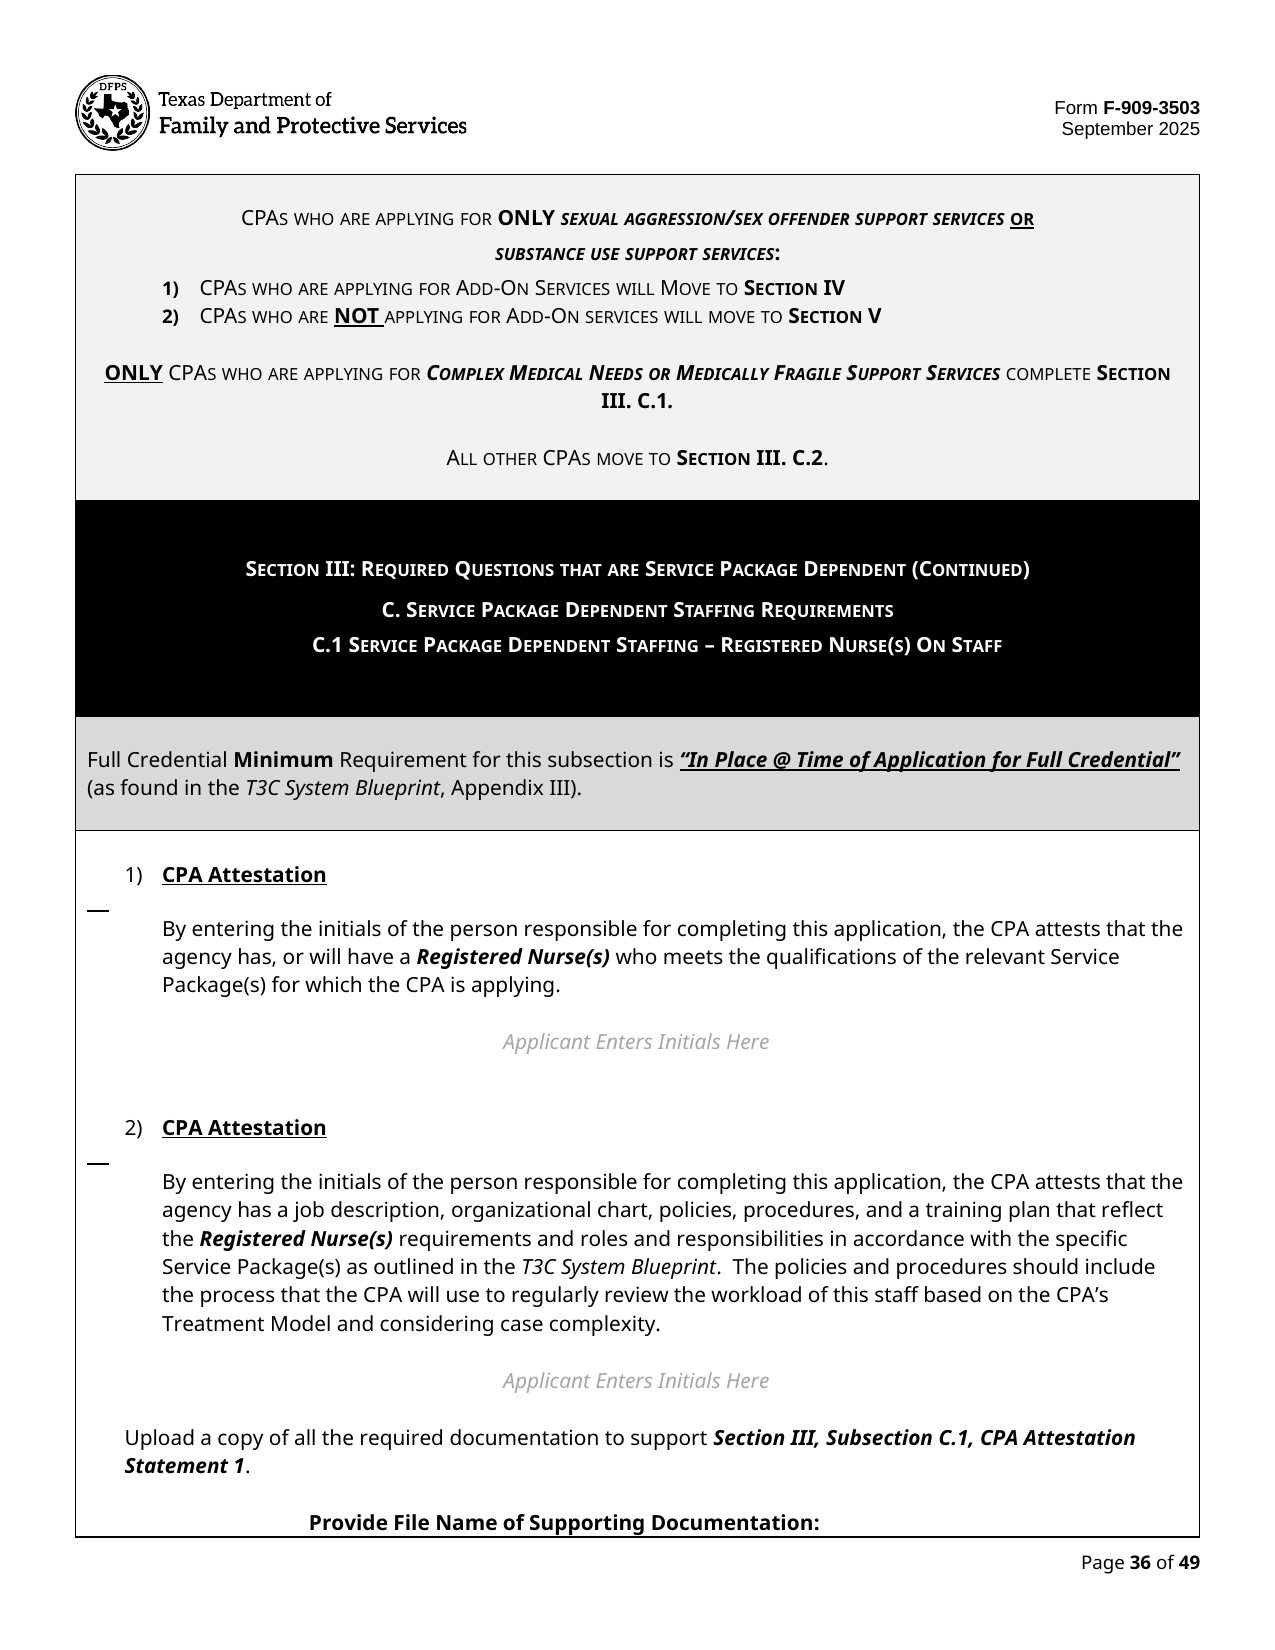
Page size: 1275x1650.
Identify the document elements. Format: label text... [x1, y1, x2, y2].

picture [75, 75, 467, 151]
table_cell Full Credential Minimum Requirement for this subsection is “In Place @ Time of Application for Full Credential” (as found in the T3C System Blueprint, Appendix III). [76, 717, 1199, 830]
table_header CPAs who are applying for ONLY sexual aggression/sex offender support services or substance use support services: CPAs who are applying for Add-On Services will Move to Section IV CPAs who are NOT applying for Add-On services will move to Section V ONLY CPAs who are applying for Complex Medical Needs or Medically Fragile Support Services complete Section III. C.1. All other CPAs move to Section III. C.2. [76, 175, 1199, 500]
table_cell Section III: Required Questions that are Service Package Dependent (Continued) C. Service Package Dependent Staffing Requirements C.1 Service Package Dependent Staffing – Registered Nurse(s) On Staff [76, 501, 1199, 716]
